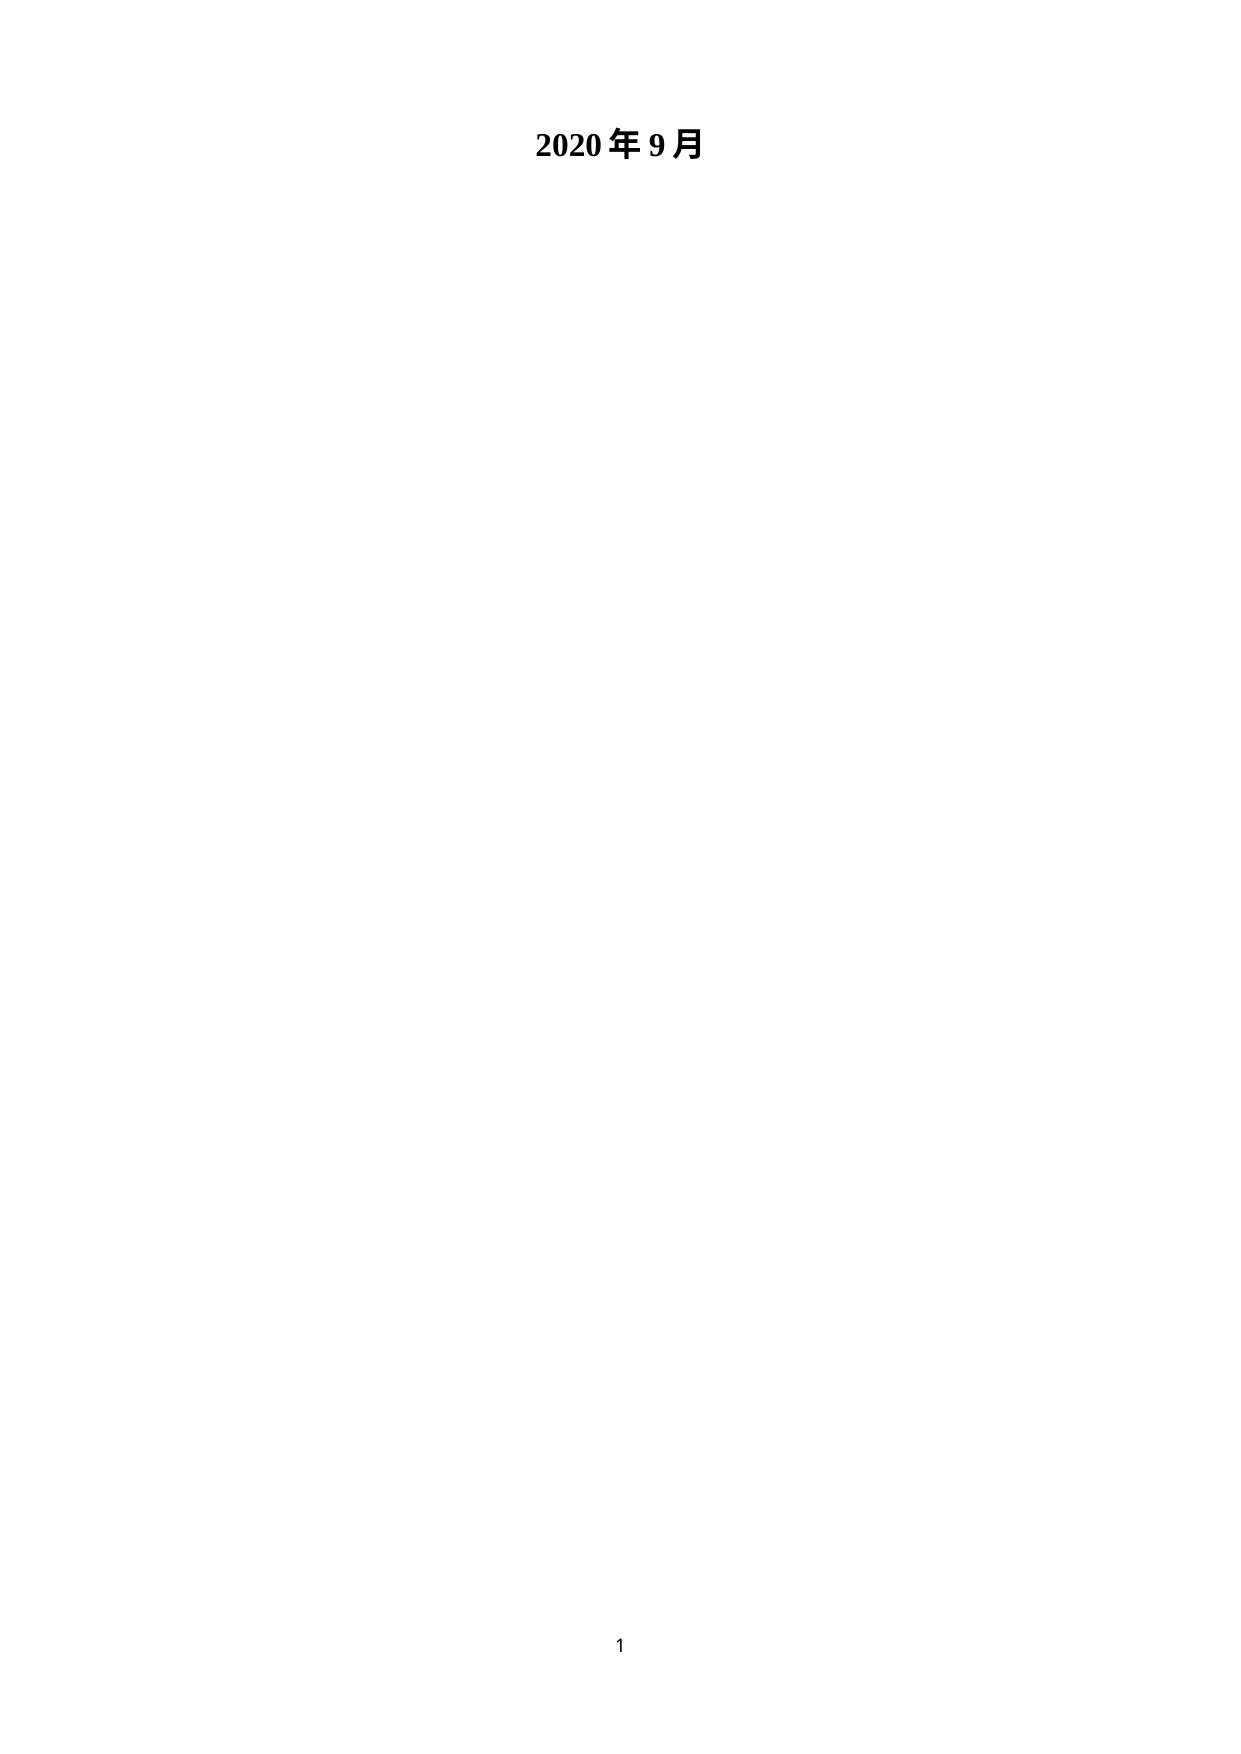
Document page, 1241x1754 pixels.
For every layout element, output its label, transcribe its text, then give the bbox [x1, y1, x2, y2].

text 2020年9月 [118, 118, 1122, 166]
